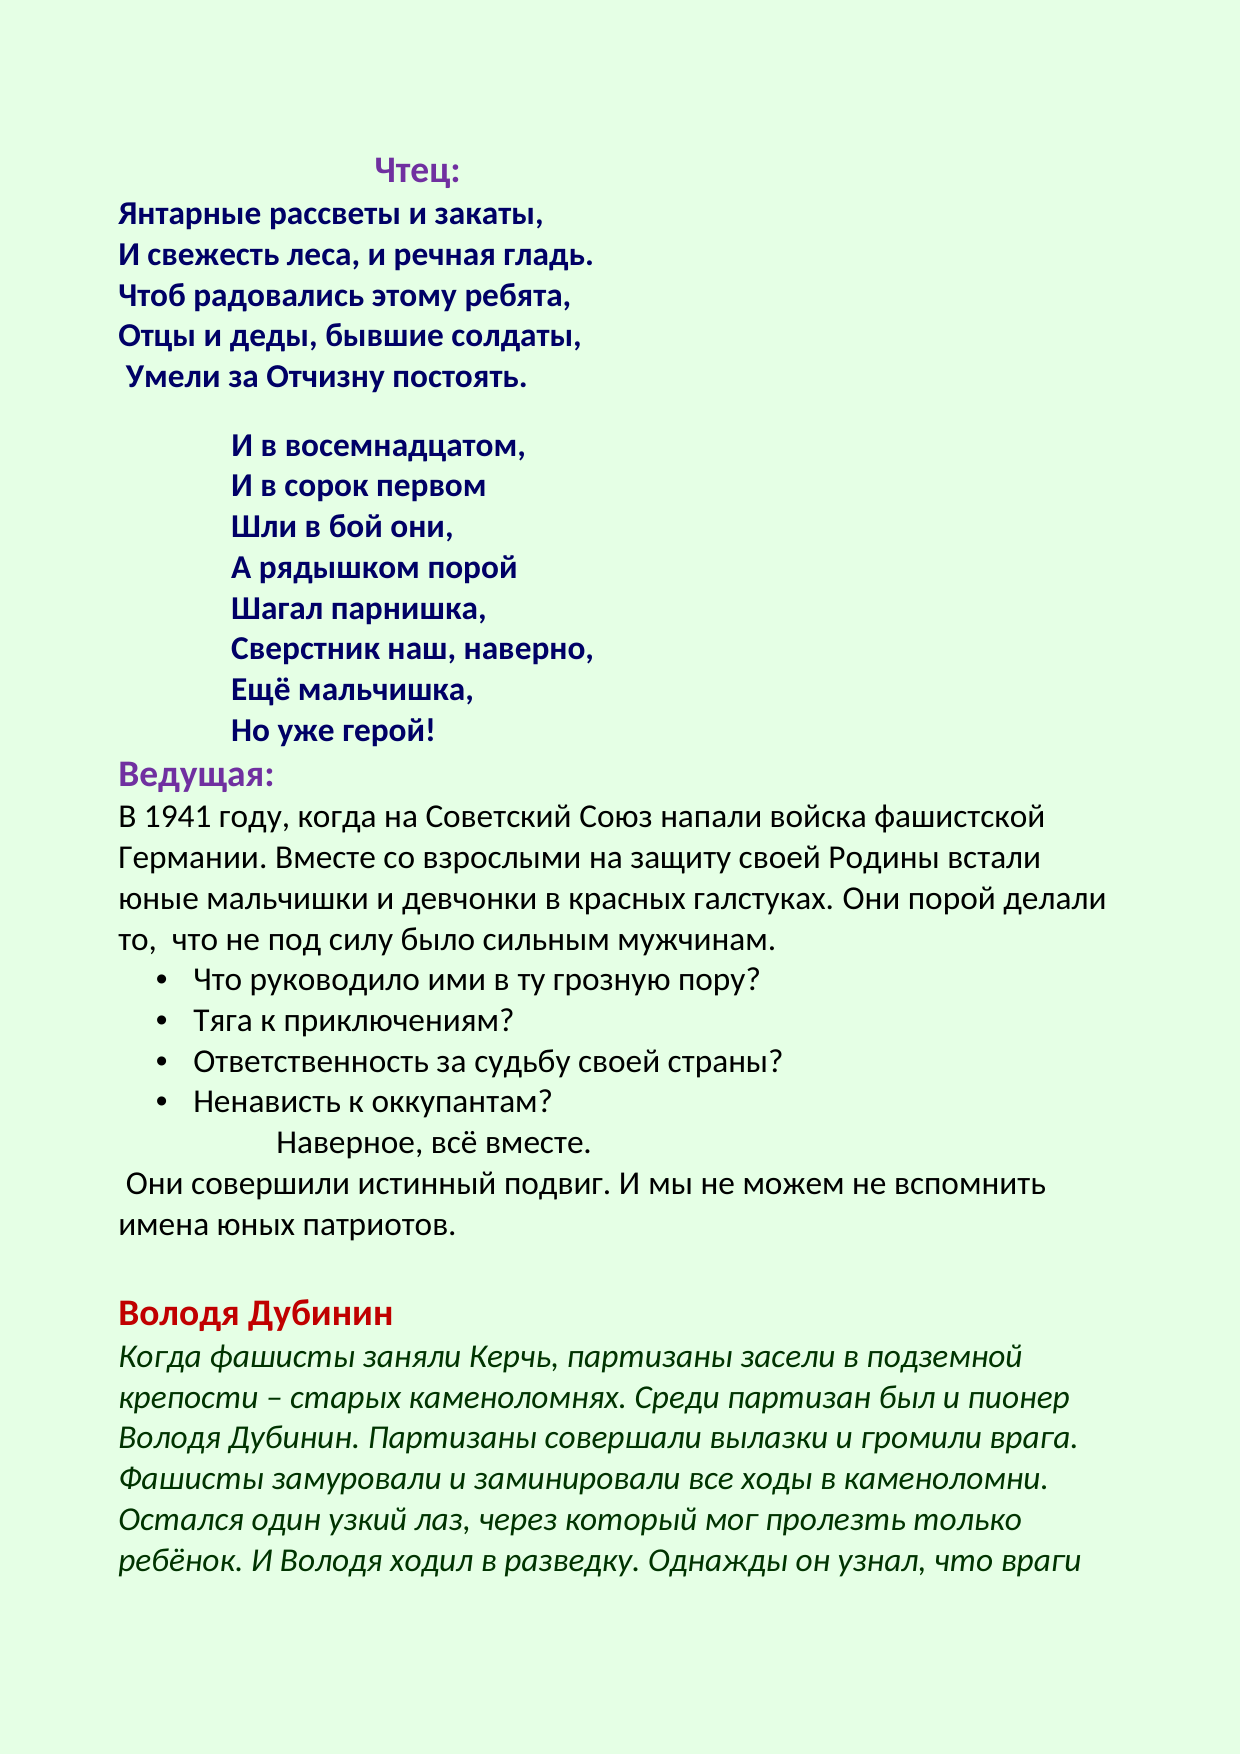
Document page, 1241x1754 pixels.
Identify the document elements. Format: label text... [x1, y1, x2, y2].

text Ещё мальчишка, [118, 668, 1122, 709]
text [118, 1335, 1122, 1579]
text Но уже герой! [118, 709, 1122, 749]
text И свежесть леса, и речная гладь. [118, 233, 1122, 273]
text Чтец: [118, 146, 1122, 192]
list Ненависть к оккупантам? [156, 1081, 1122, 1121]
text Сверстник наш, наверно, [118, 627, 1122, 668]
text Отцы и деды, бывшие солдаты, [118, 314, 1122, 355]
text А рядышком порой [118, 546, 1122, 587]
text Шли в бой они, [118, 505, 1122, 546]
text Чтоб радовались этому ребята, [118, 273, 1122, 314]
text Наверное, всё вместе. [118, 1121, 1122, 1162]
text И в восемнадцатом, [118, 424, 1122, 464]
text И в сорок первом [118, 464, 1122, 505]
text В 1941 году, когда на Советский Союз напали войска фашистской Германии. Вместе со взрослыми на защиту своей Родины встали юные мальчишки и девчонки в красных галстуках. Они порой делали то, что не под силу было сильным мужчинам. [118, 795, 1122, 958]
text Они совершили истинный подвиг. И мы не можем не вспомнить имена юных патриотов. [118, 1162, 1122, 1243]
text Володя Дубинин [118, 1289, 1122, 1335]
list Что руководило ими в ту грозную пору? [156, 958, 1122, 999]
text Шагал парнишка, [118, 587, 1122, 627]
list Ответственность за судьбу своей страны? [156, 1040, 1122, 1081]
text Умели за Отчизну постоять. [118, 355, 1122, 396]
text Янтарные рассветы и закаты, [118, 192, 1122, 233]
text Ведущая: [118, 749, 1122, 795]
list Тяга к приключениям? [156, 999, 1122, 1040]
